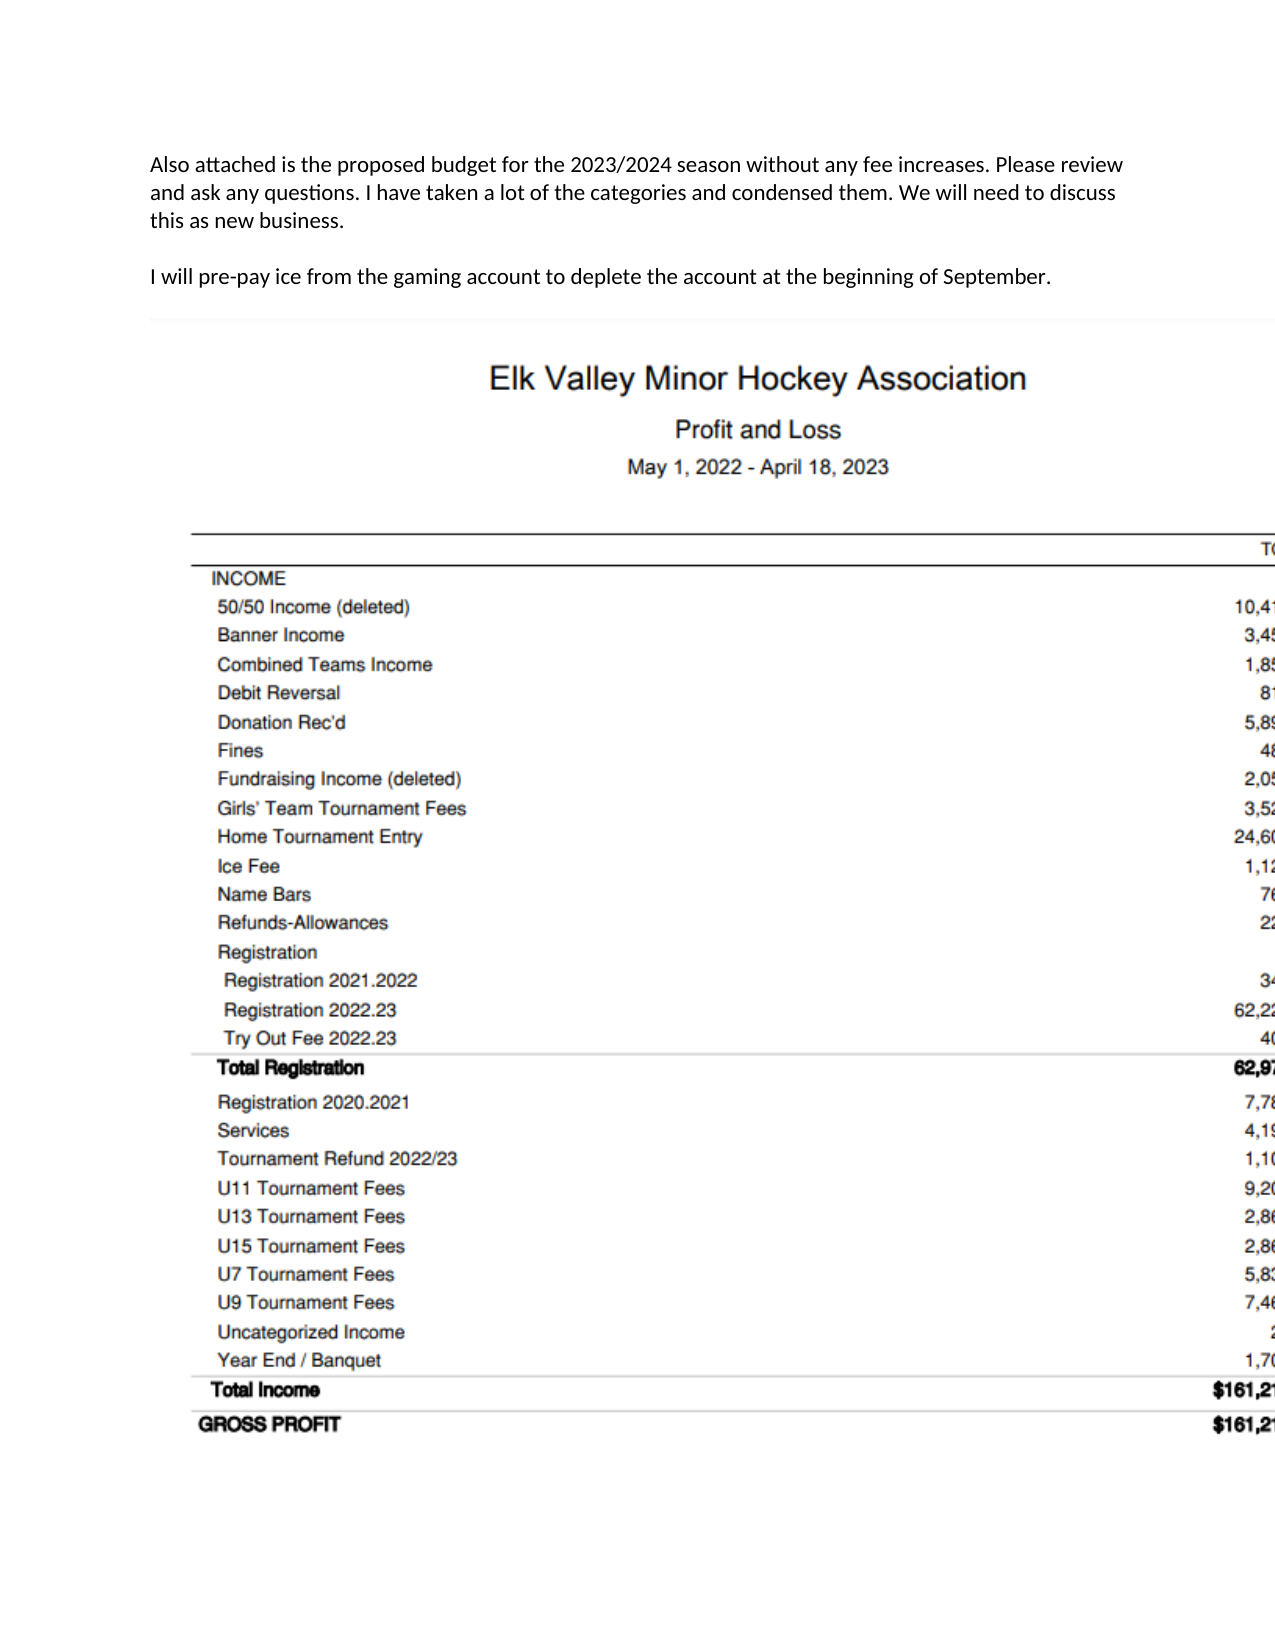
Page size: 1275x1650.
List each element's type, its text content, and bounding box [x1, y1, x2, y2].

picture [150, 318, 1275, 1442]
text I will pre-pay ice from the gaming account to deplete the account at the beginning of September. [150, 262, 1125, 290]
text Also attached is the proposed budget for the 2023/2024 season without any fee increases. Please review and ask any questions. I have taken a lot of the categories and condensed them. We will need to discuss this as new business. [150, 150, 1125, 234]
